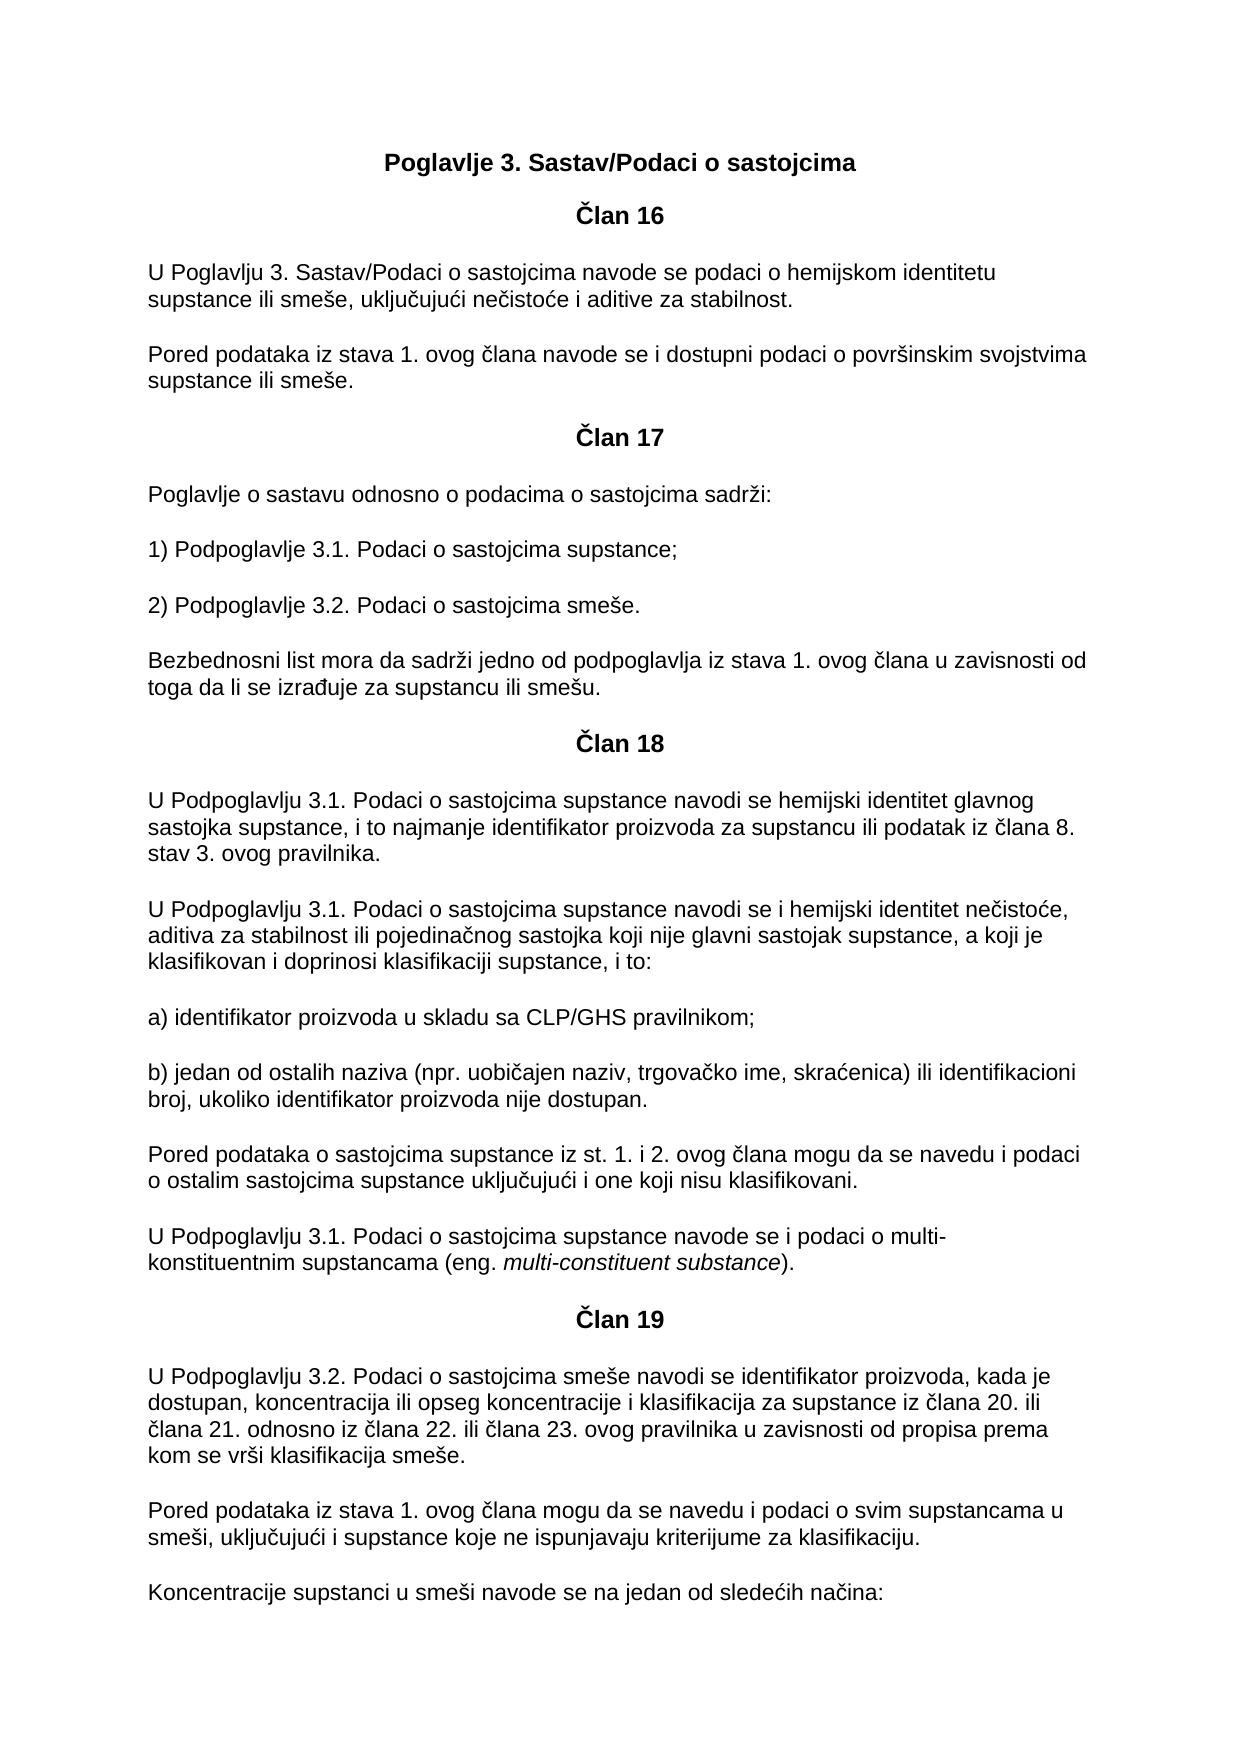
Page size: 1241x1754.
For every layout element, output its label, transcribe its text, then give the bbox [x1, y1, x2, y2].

text Koncentracije supstanci u smeši navode se na jedan od sledećih načina: [148, 1579, 1093, 1606]
text U Podpoglavlju 3.1. Podaci o sastojcima supstance navodi se i hemijski identitet nečistoće, aditiva za stabilnost ili pojedinačnog sastojka koji nije glavni sastojak supstance, a koji je klasifikovan i doprinosi klasifikaciji supstance, i to: [148, 896, 1093, 974]
text Bezbednosni list mora da sadrži jedno od podpoglavlja iz stava 1. ovog člana u zavisnosti od toga da li se izrađuje za supstancu ili smešu. [148, 647, 1093, 700]
text b) jedan od ostalih naziva (npr. uobičajen naziv, trgovačko ime, skraćenica) ili identifikacioni broj, ukoliko identifikator proizvoda nije dostupan. [148, 1059, 1093, 1112]
text Poglavlje o sastavu odnosno o podacima o sastojcima sadrži: [148, 481, 1093, 507]
text Član 16 [148, 201, 1093, 230]
text U Podpoglavlju 3.2. Podaci o sastojcima smeše navodi se identifikator proizvoda, kada je dostupan, koncentracija ili opseg koncentracije i klasifikacija za supstance iz člana 20. ili člana 21. odnosno iz člana 22. ili člana 23. ovog pravilnika u zavisnosti od propisa prema kom se vrši klasifikacija smeše. [148, 1363, 1093, 1468]
text 1) Podpoglavlje 3.1. Podaci o sastojcima supstance; [148, 536, 1093, 563]
text Poglavlje 3. Sastav/Podaci o sastojcima [148, 148, 1093, 176]
text Član 19 [148, 1305, 1093, 1334]
text Pored podataka o sastojcima supstance iz st. 1. i 2. ovog člana mogu da se navedu i podaci o ostalim sastojcima supstance uključujući i one koji nisu klasifikovani. [148, 1141, 1093, 1194]
text U Podpoglavlju 3.1. Podaci o sastojcima supstance navodi se hemijski identitet glavnog sastojka supstance, i to najmanje identifikator proizvoda za supstancu ili podatak iz člana 8. stav 3. ovog pravilnika. [148, 787, 1093, 866]
text Član 18 [148, 729, 1093, 758]
text Pored podataka iz stava 1. ovog člana mogu da se navedu i podaci o svim supstancama u smeši, uključujući i supstance koje ne ispunjavaju kriterijume za klasifikaciju. [148, 1497, 1093, 1550]
text a) identifikator proizvoda u skladu sa CLP/GHS pravilnikom; [148, 1004, 1093, 1030]
text U Podpoglavlju 3.1. Podaci o sastojcima supstance navode se i podaci o multi-konstituentnim supstancama (eng. multi-constituent substance). [148, 1223, 1093, 1276]
text Pored podataka iz stava 1. ovog člana navode se i dostupni podaci o površinskim svojstvima supstance ili smeše. [148, 341, 1093, 394]
text U Poglavlju 3. Sastav/Podaci o sastojcima navode se podaci o hemijskom identitetu supstance ili smeše, uključujući nečistoće i aditive za stabilnost. [148, 259, 1093, 312]
text Član 17 [148, 423, 1093, 452]
text 2) Podpoglavlje 3.2. Podaci o sastojcima smeše. [148, 592, 1093, 618]
